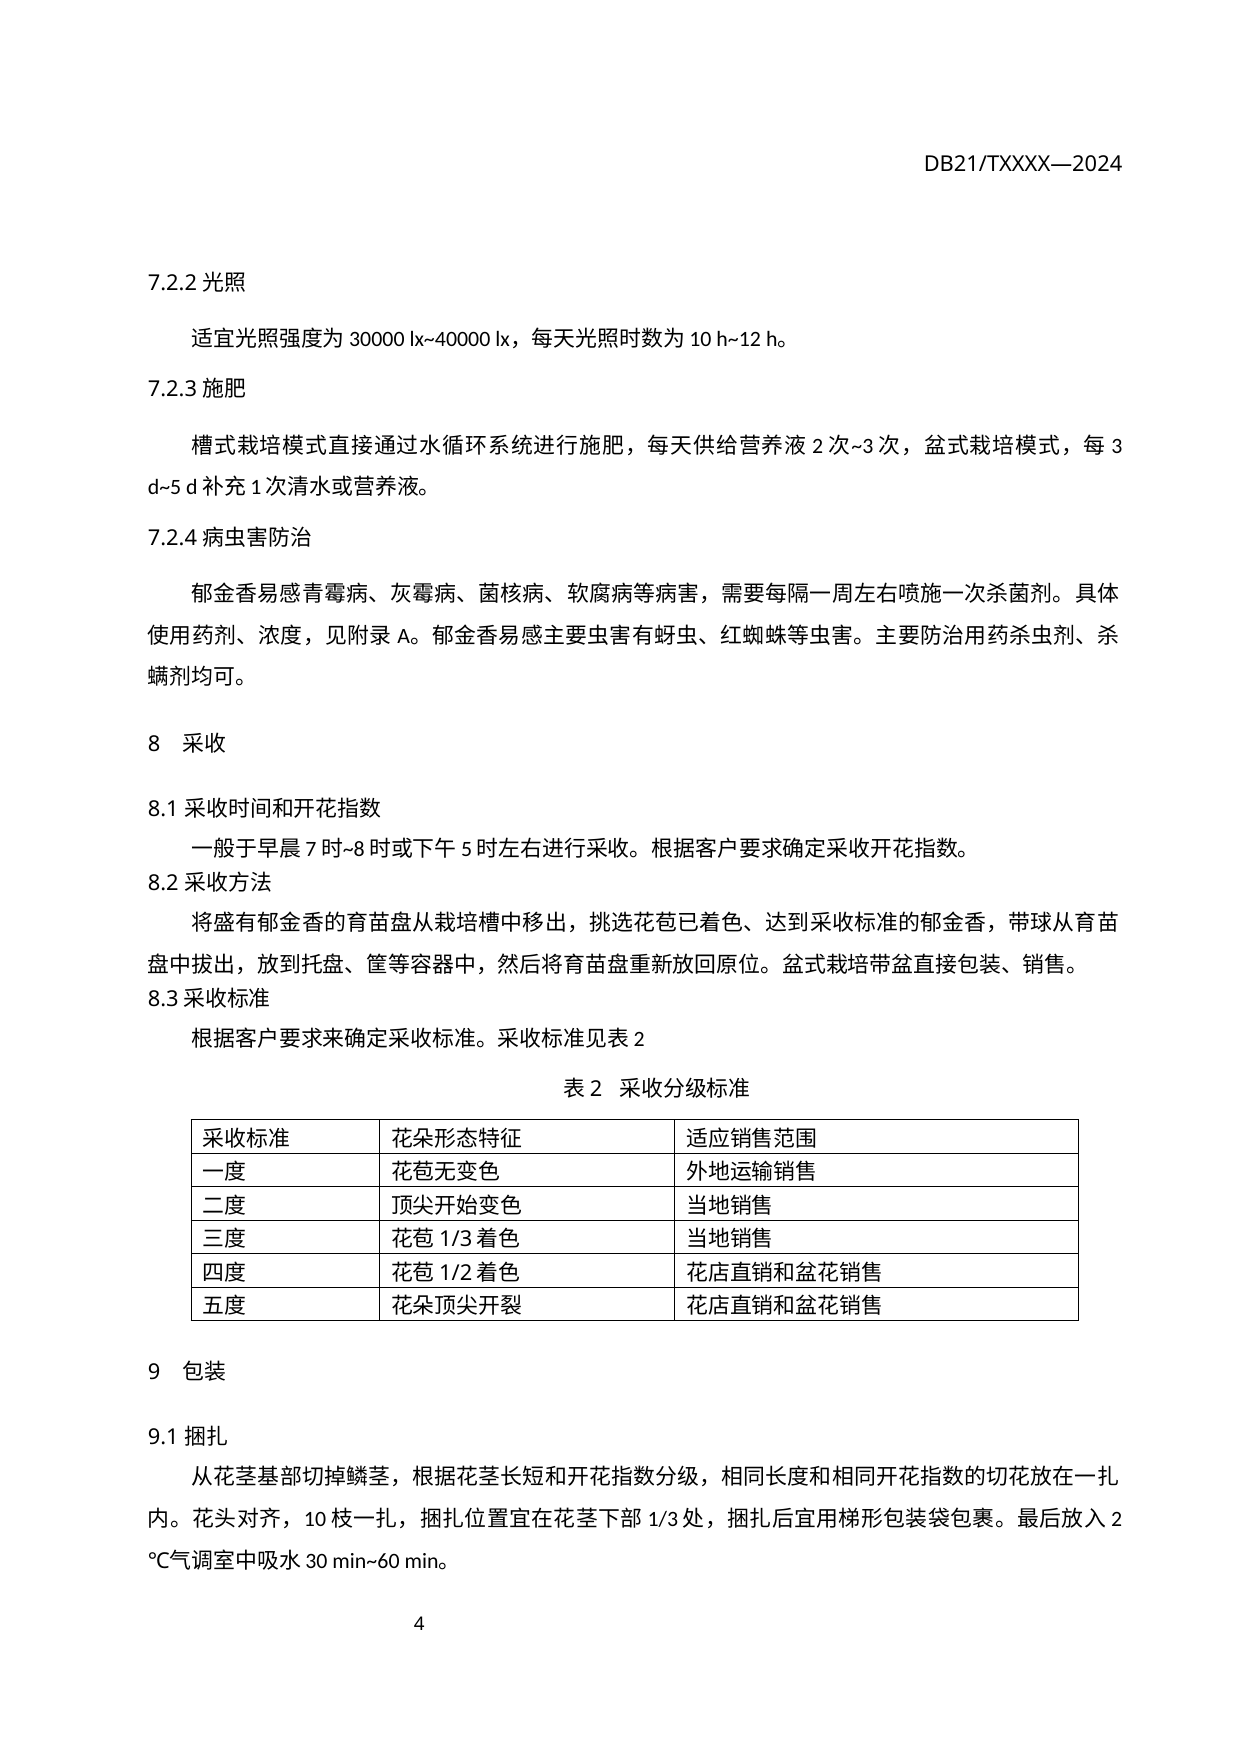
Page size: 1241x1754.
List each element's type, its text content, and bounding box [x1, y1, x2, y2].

list 从花茎基部切掉鳞茎，根据花茎长短和开花指数分级，相同长度和相同开花指数的切花放在一扎内。花头对齐，10枝一扎，捆扎位置宜在花茎下部1/3处，捆扎后宜用梯形包装袋包裹。最后放入2 ℃气调室中吸水30 min~60 min。 [148, 1451, 1122, 1576]
table_cell 花苞无变色 [380, 1154, 674, 1186]
list 9.1 捆扎 [148, 1419, 1122, 1451]
table_cell 二度 [192, 1187, 379, 1220]
table_cell 一度 [192, 1154, 379, 1186]
list 8 采收 [148, 726, 1122, 758]
list 7.2.3 施肥 [148, 371, 1122, 403]
table_header 适应销售范围 [675, 1120, 1078, 1153]
table_cell 花苞1/3着色 [380, 1221, 674, 1253]
list 8.2 采收方法 [148, 865, 1122, 897]
list 8.1 采收时间和开花指数 [148, 791, 1122, 823]
table_header 花朵形态特征 [380, 1120, 674, 1153]
table_header 采收标准 [192, 1120, 379, 1153]
list 一般于早晨7时~8时或下午5时左右进行采收。根据客户要求确定采收开花指数。 [148, 823, 1122, 865]
text 表2 采收分级标准 [148, 1071, 1122, 1103]
table_cell 四度 [192, 1254, 379, 1287]
list 适宜光照强度为30000 lx~40000 lx，每天光照时数为10 h~12 h。 [148, 313, 1122, 355]
table_cell 花朵顶尖开裂 [380, 1288, 674, 1320]
table_cell 外地运输销售 [675, 1154, 1078, 1186]
list 根据客户要求来确定采收标准。采收标准见表2 [148, 1013, 1122, 1055]
table_cell 五度 [192, 1288, 379, 1320]
table_cell 当地销售 [675, 1221, 1078, 1253]
list 将盛有郁金香的育苗盘从栽培槽中移出，挑选花苞已着色、达到采收标准的郁金香，带球从育苗盘中拔出，放到托盘、筐等容器中，然后将育苗盘重新放回原位。盆式栽培带盆直接包装、销售。 [148, 897, 1122, 981]
table_cell 花店直销和盆花销售 [675, 1288, 1078, 1320]
table_cell 花店直销和盆花销售 [675, 1254, 1078, 1287]
list 8.3采收标准 [148, 981, 1122, 1013]
table_cell 当地销售 [675, 1187, 1078, 1220]
list 槽式栽培模式直接通过水循环系统进行施肥，每天供给营养液2次~3次，盆式栽培模式，每3 d~5 d补充1次清水或营养液。 [148, 420, 1122, 503]
list 7.2.2 光照 [148, 264, 1122, 297]
list 9 包装 [148, 1354, 1122, 1386]
table_cell 三度 [192, 1221, 379, 1253]
table_cell 顶尖开始变色 [380, 1187, 674, 1220]
table_cell 花苞1/2着色 [380, 1254, 674, 1287]
list 郁金香易感青霉病、灰霉病、菌核病、软腐病等病害，需要每隔一周左右喷施一次杀菌剂。具体使用药剂、浓度，见附录A。郁金香易感主要虫害有蚜虫、红蜘蛛等虫害。主要防治用药杀虫剂、杀螨剂均可。 [148, 568, 1122, 693]
list 7.2.4 病虫害防治 [148, 519, 1122, 552]
